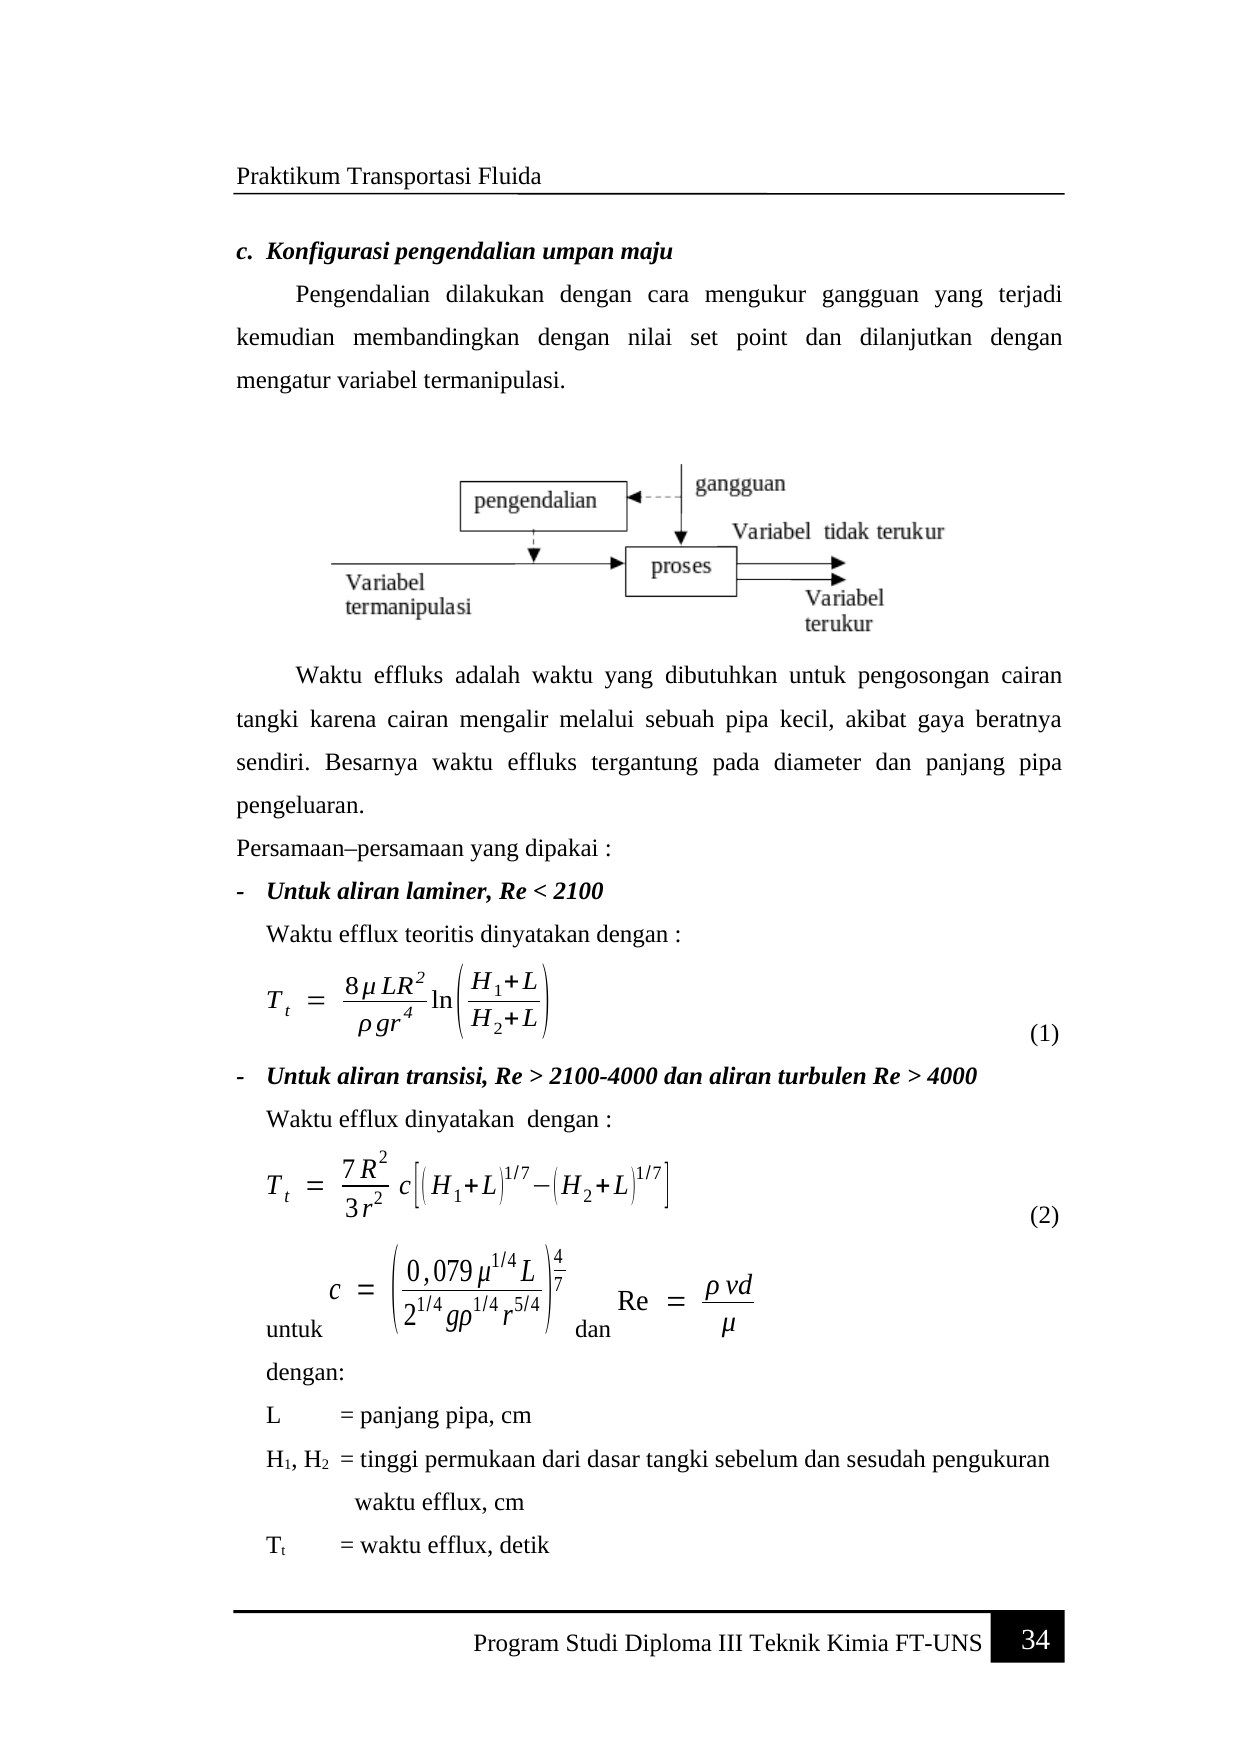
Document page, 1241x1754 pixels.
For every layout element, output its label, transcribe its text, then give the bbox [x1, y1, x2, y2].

list Konfigurasi pengendalian umpan maju [236, 236, 1063, 265]
text dengan: [266, 1357, 1063, 1386]
text (1) [266, 962, 1063, 1047]
text Tt = waktu efflux, detik [266, 1530, 1063, 1559]
text Waktu efflux teoritis dinyatakan dengan : [266, 919, 1063, 948]
list Untuk aliran transisi, Re > 2100-4000 dan aliran turbulen Re > 4000 [236, 1061, 1063, 1090]
text Pengendalian dilakukan dengan cara mengukur gangguan yang terjadi kemudian membandingkan dengan nilai set point dan dilanjutkan dengan mengatur variabel termanipulasi. [236, 279, 1063, 394]
text L = panjang pipa, cm [266, 1401, 1063, 1429]
text H1, H2 = tinggi permukaan dari dasar tangki sebelum dan sesudah pengukuran waktu efflux, cm [266, 1444, 1063, 1516]
text (2) [266, 1148, 1063, 1229]
text Waktu effluks adalah waktu yang dibutuhkan untuk pengosongan cairan tangki karena cairan mengalir melalui sebuah pipa kecil, akibat gaya beratnya sendiri. Besarnya waktu effluks tergantung pada diameter dan panjang pipa pengeluaran. [236, 661, 1063, 819]
text Waktu efflux dinyatakan dengan : [266, 1104, 1063, 1133]
text untuk dan [266, 1243, 1063, 1343]
text Persamaan–persamaan yang dipakai : [236, 833, 1063, 862]
list Untuk aliran laminer, Re < 2100 [236, 876, 1063, 905]
